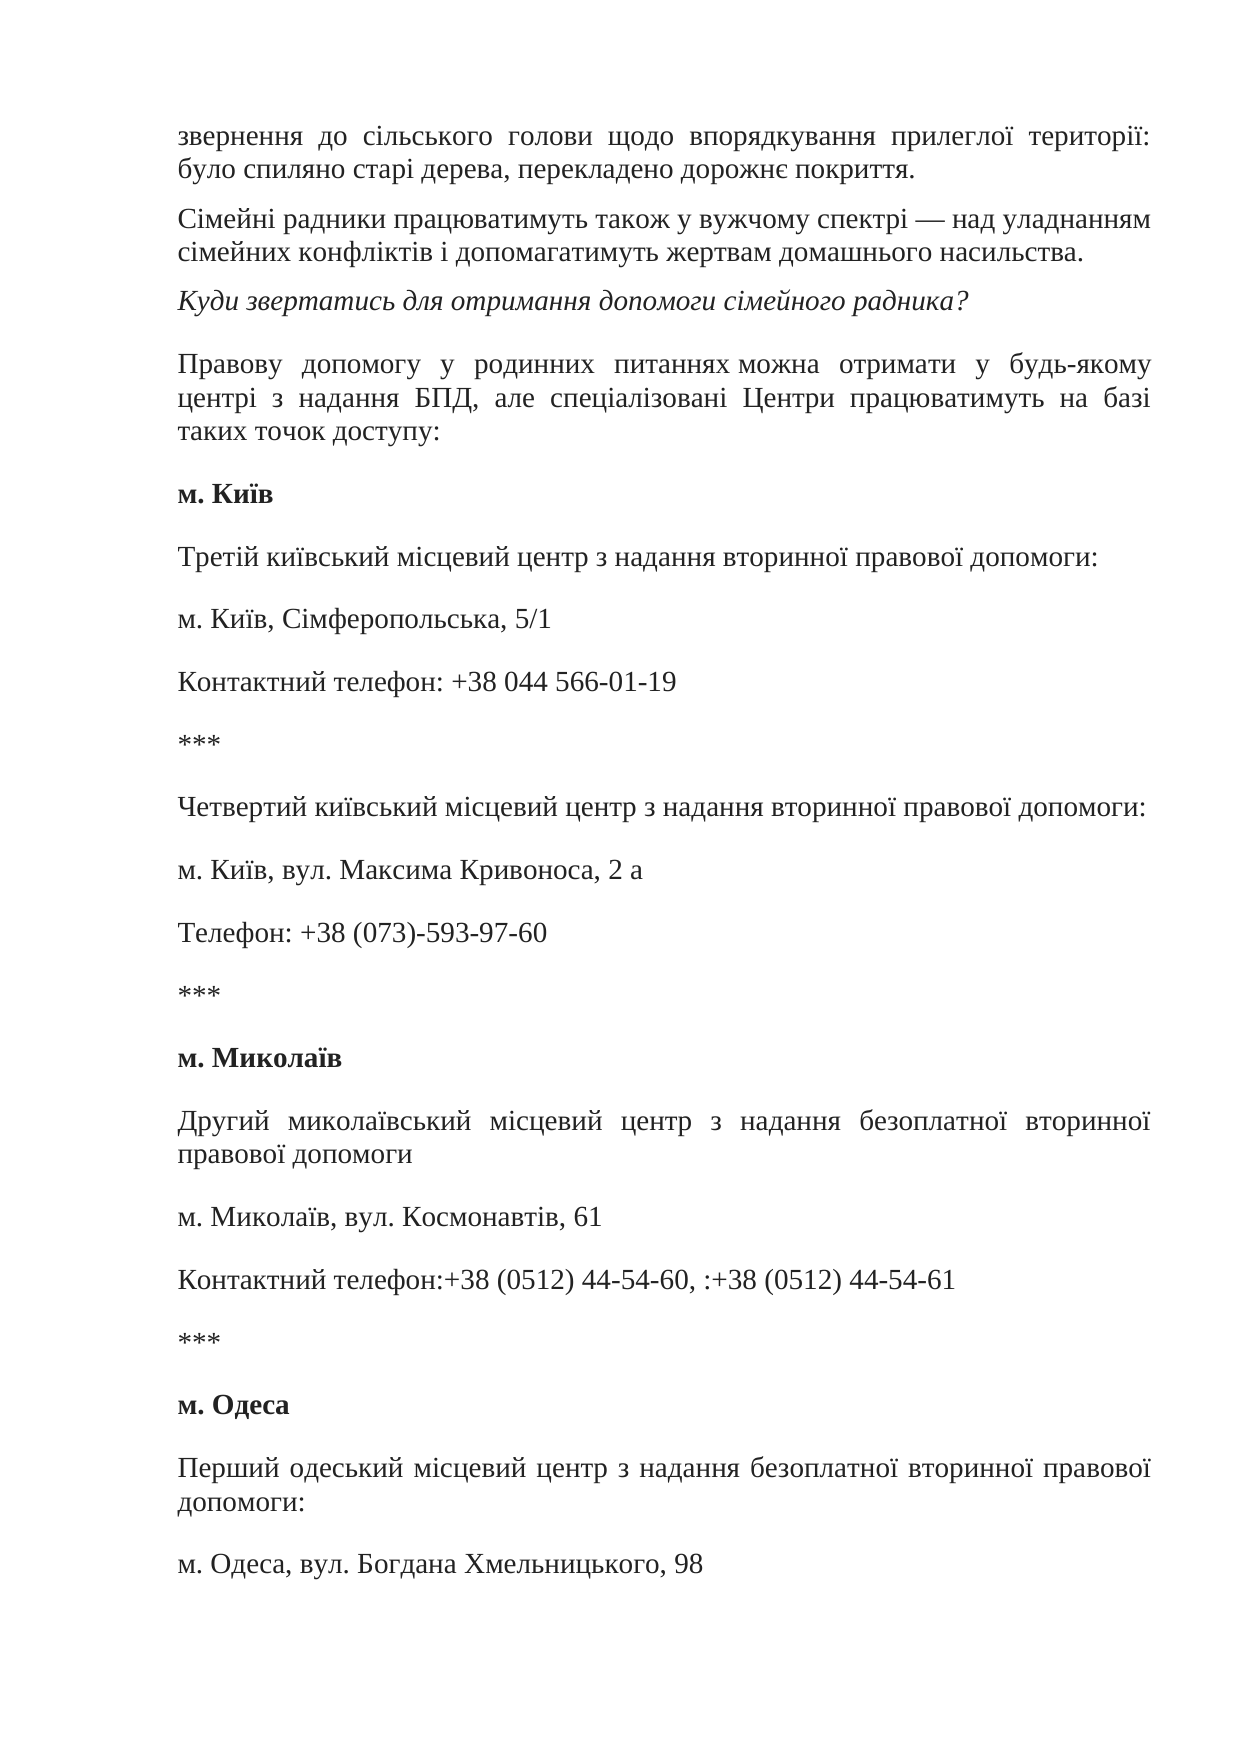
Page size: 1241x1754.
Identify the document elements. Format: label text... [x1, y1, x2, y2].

text Контактний телефон:+38 (0512) 44-54-60, :+38 (0512) 44-54-61 [177, 1262, 1152, 1296]
text м. Одеса [177, 1387, 1152, 1421]
text Куди звертатись для отримання допомоги сімейного радника? [177, 283, 1152, 317]
text Четвертий київський місцевий центр з надання вторинної правової допомоги: [177, 789, 1152, 823]
text Другий миколаївський місцевий центр з надання безоплатної вторинної правової допомоги [177, 1103, 1152, 1170]
text *** [177, 978, 1152, 1011]
text *** [177, 1325, 1152, 1358]
text Телефон: +38 (073)-593-97-60 [177, 915, 1152, 948]
text м. Одеса, вул. Богдана Хмельницького, 98 [177, 1546, 1152, 1580]
text Сімейні радники працюватимуть також у вужчому спектрі — над уладнанням сімейних конфліктів і допомагатимуть жертвам домашнього насильства. [177, 201, 1152, 268]
text м. Київ, вул. Максима Кривоноса, 2 а [177, 852, 1152, 886]
text *** [177, 727, 1152, 760]
text м. Київ [177, 476, 1152, 509]
text м. Миколаїв, вул. Космонавтів, 61 [177, 1199, 1152, 1233]
text м. Миколаїв [177, 1040, 1152, 1074]
text Контактний телефон: +38 044 566-01-19 [177, 664, 1152, 698]
text Правову допомогу у родинних питаннях можна отримати у будь-якому центрі з надання БПД, але спеціалізовані Центри працюватимуть на базі таких точок доступу: [177, 346, 1152, 447]
text Перший одеський місцевий центр з надання безоплатної вторинної правової допомоги: [177, 1450, 1152, 1517]
text м. Київ, Сімферопольська, 5/1 [177, 601, 1152, 635]
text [177, 118, 1152, 185]
text Третій київський місцевий центр з надання вторинної правової допомоги: [177, 539, 1152, 572]
